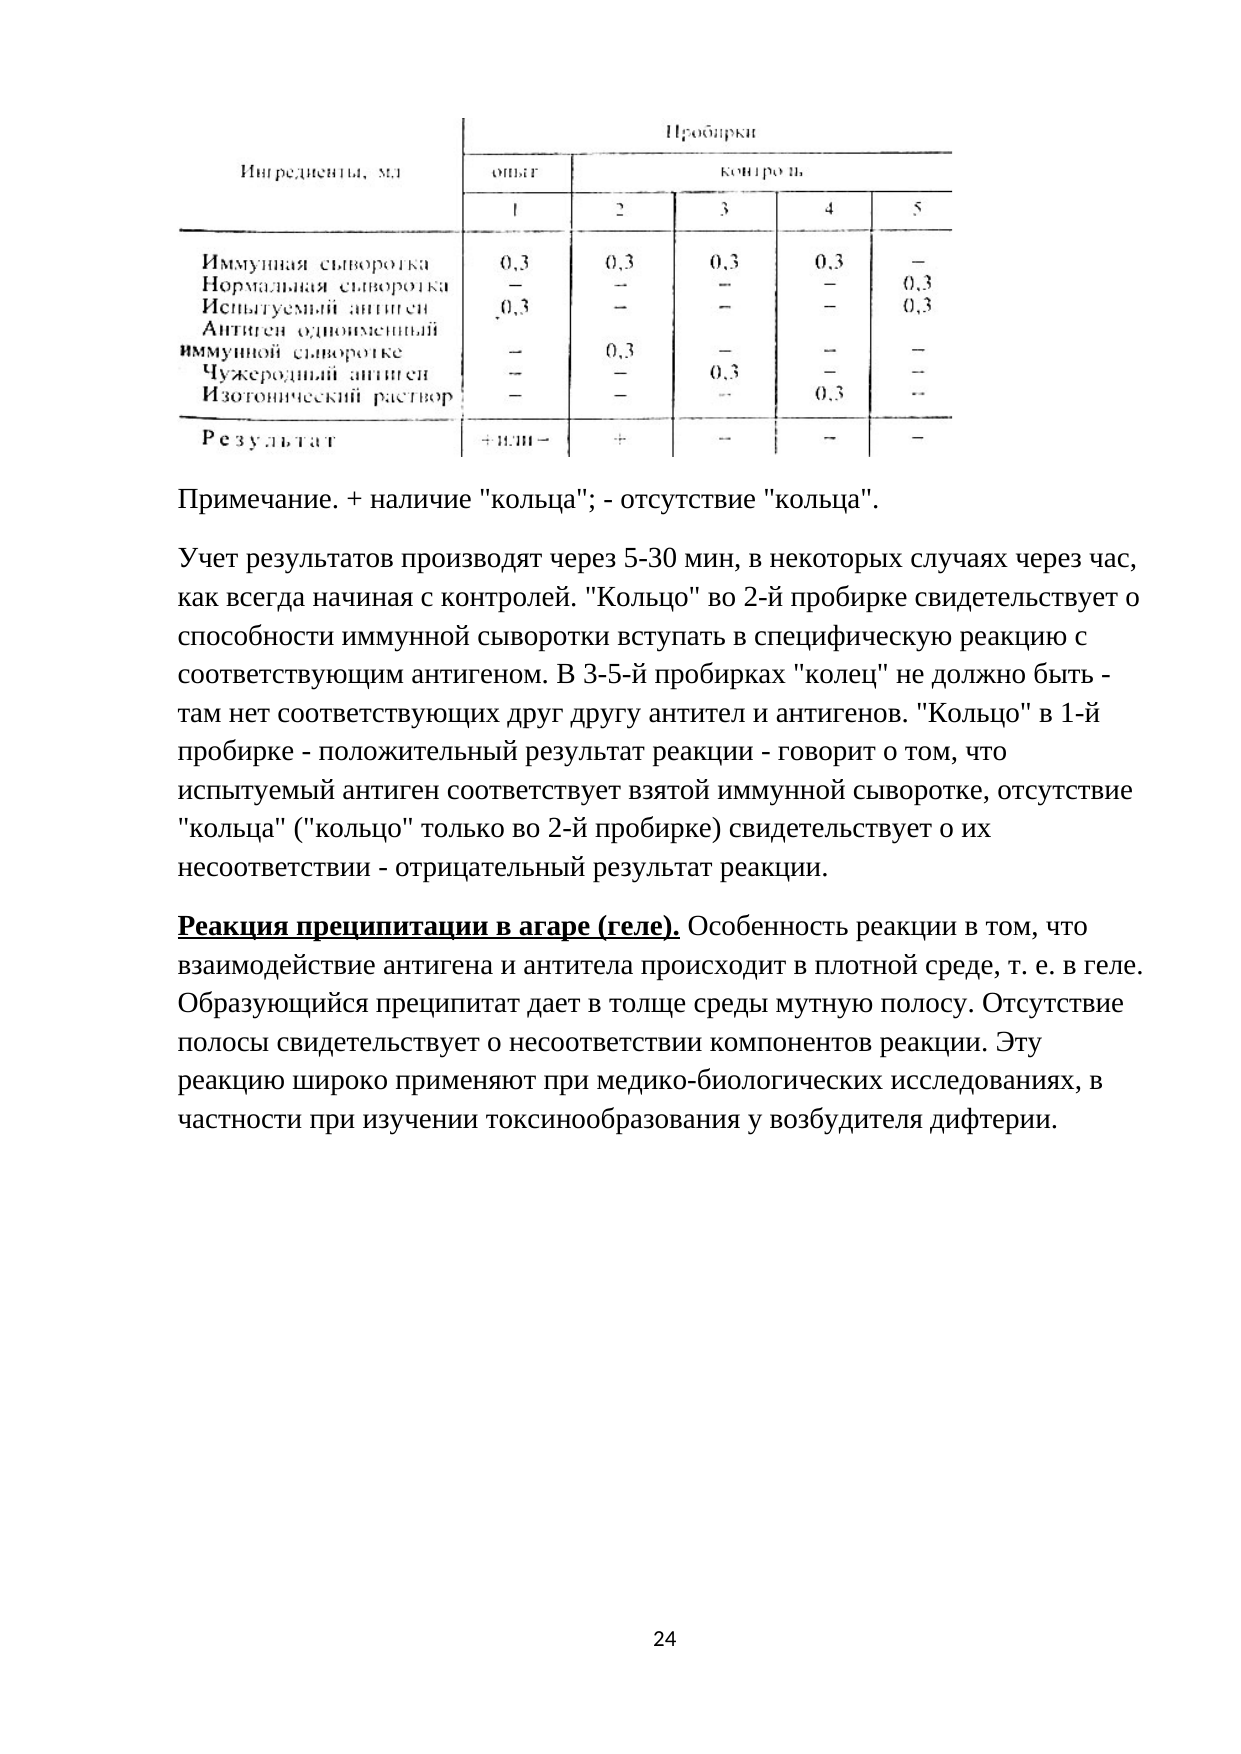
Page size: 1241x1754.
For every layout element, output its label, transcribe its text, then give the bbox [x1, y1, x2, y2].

text Примечание. + наличие "кольца"; - отсутствие "кольца". [177, 481, 1152, 515]
text Учет результатов производят через 5-30 мин, в некоторых случаях через час, как всегда начиная с контролей. "Кольцо" во 2-й пробирке свидетельствует о способности иммунной сыворотки вступать в специфическую реакцию с соответствующим антигеном. В 3-5-й пробирках "колец" не должно быть - там нет соответствующих друг другу антител и антигенов. "Кольцо" в 1-й пробирке - положительный результат реакции - говорит о том, что испытуемый антиген соответствует взятой иммунной сыворотке, отсутствие "кольца" ("кольцо" только во 2-й пробирке) свидетельствует о их несоответствии - отрицательный результат реакции. [177, 541, 1152, 882]
text Реакция преципитации в агаре (геле). Особенность реакции в том, что взаимодействие антигена и антитела происходит в плотной среде, т. е. в геле. Образующийся преципитат дает в толще среды мутную полосу. Отсутствие полосы свидетельствует о несоответствии компонентов реакции. Эту реакцию широко применяют при медико-биологических исследованиях, в частности при изучении токсинообразования у возбудителя дифтерии. [177, 908, 1152, 1134]
picture [177, 118, 953, 457]
